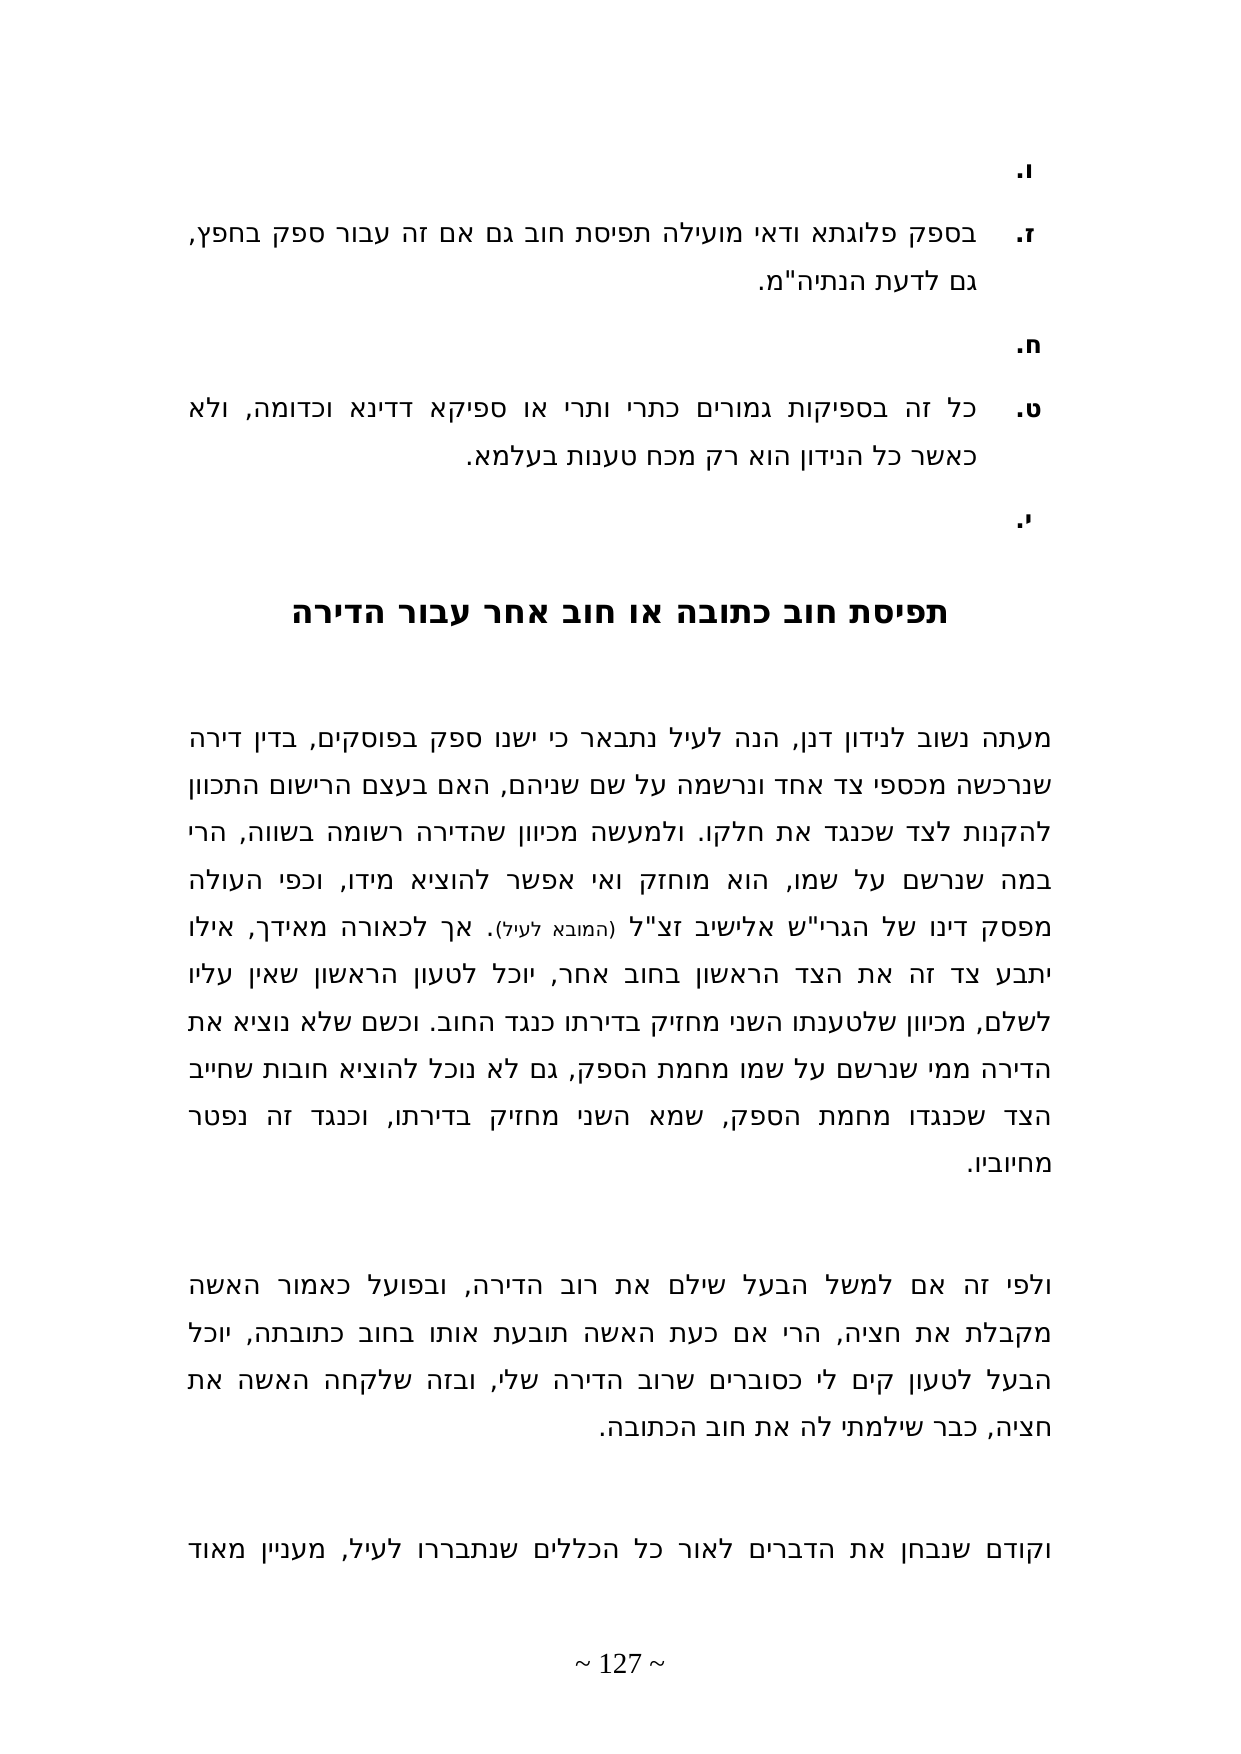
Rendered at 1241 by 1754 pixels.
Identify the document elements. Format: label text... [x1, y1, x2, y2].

text ולפי זה אם למשל הבעל שילם את רוב הדירה, ובפועל כאמור האשה מקבלת את חציה, הרי אם כעת האשה תובעת אותו בחוב כתובתה, יוכל הבעל לטעון קים לי כסוברים שרוב הדירה שלי, ובזה שלקחה האשה את חציה, כבר שילמתי לה את חוב הכתובה. [187, 1269, 1053, 1443]
text תפיסת חוב כתובה או חוב אחר עבור הדירה [276, 593, 964, 631]
text מעתה נשוב לנידון דנן, הנה לעיל נתבאר כי ישנו ספק בפוסקים, בדין דירה שנרכשה מכספי צד אחד ונרשמה על שם שניהם, האם בעצם הרישום התכוון להקנות לצד שכנגד את חלקו. ולמעשה מכיוון שהדירה רשומה בשווה, הרי במה שנרשם על שמו, הוא מוחזק ואי אפשר להוציא מידו, וכפי העולה מפסק דינו של הגרי"ש אלישיב זצ"ל (המובא לעיל). אך לכאורה מאידך, אילו יתבע צד זה את הצד הראשון בחוב אחר, יוכל לטעון הראשון שאין עליו לשלם, מכיוון שלטענתו השני מחזיק בדירתו כנגד החוב. וכשם שלא נוציא את הדירה ממי שנרשם על שמו מחמת הספק, גם לא נוכל להוציא חובות שחייב הצד שכנגדו מחמת הספק, שמא השני מחזיק בדירתו, וכנגד זה נפטר מחיוביו. [187, 722, 1053, 1179]
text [187, 1533, 1053, 1565]
text בספק פלוגתא ודאי מועילה תפיסת חוב גם אם זה עבור ספק בחפץ, גם לדעת הנתיה"מ. [187, 218, 1015, 297]
text כל זה בספיקות גמורים כתרי ותרי או ספיקא דדינא וכדומה, ולא כאשר כל הנידון הוא רק מכח טענות בעלמא. [187, 393, 1015, 472]
